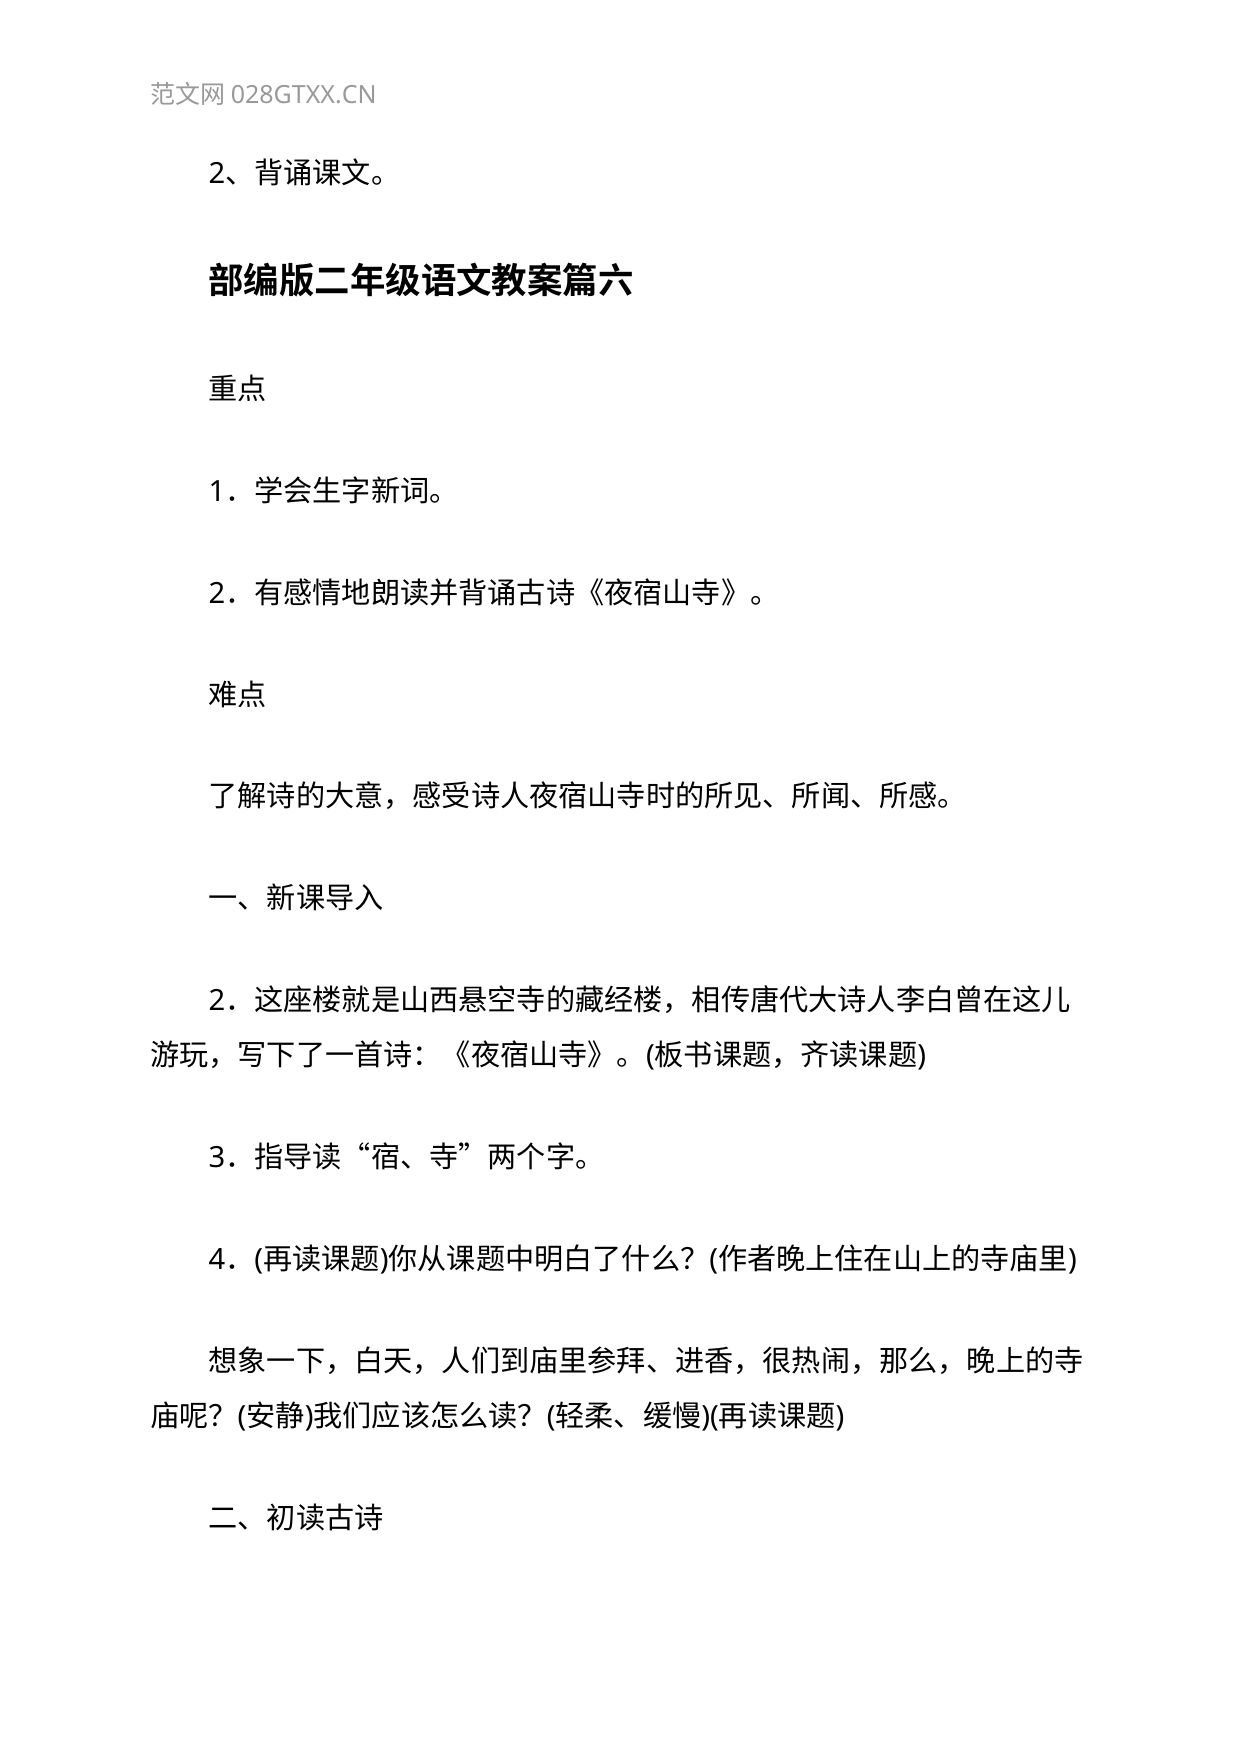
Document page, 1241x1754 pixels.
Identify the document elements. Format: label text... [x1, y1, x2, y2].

text 了解诗的大意，感受诗人夜宿山寺时的所见、所闻、所感。 [150, 773, 1090, 815]
text 二、初读古诗 [150, 1494, 1090, 1537]
text 2．这座楼就是山西悬空寺的藏经楼，相传唐代大诗人李白曾在这儿游玩，写下了一首诗：《夜宿山寺》。(板书课题，齐读课题) [150, 976, 1090, 1074]
text 2、背诵课文。 [150, 150, 1090, 192]
text 1．学会生字新词。 [150, 467, 1090, 509]
text 部编版二年级语文教案篇六 [150, 252, 1090, 303]
text 想象一下，白天，人们到庙里参拜、进香，很热闹，那么，晚上的寺庙呢？(安静)我们应该怎么读？(轻柔、缓慢)(再读课题) [150, 1337, 1090, 1435]
text 3．指导读“宿、寺”两个字。 [150, 1133, 1090, 1176]
text 4．(再读课题)你从课题中明白了什么？(作者晚上住在山上的寺庙里) [150, 1235, 1090, 1278]
text 难点 [150, 671, 1090, 713]
text 2．有感情地朗读并背诵古诗《夜宿山寺》。 [150, 569, 1090, 612]
text 一、新课导入 [150, 875, 1090, 917]
text 重点 [150, 365, 1090, 408]
